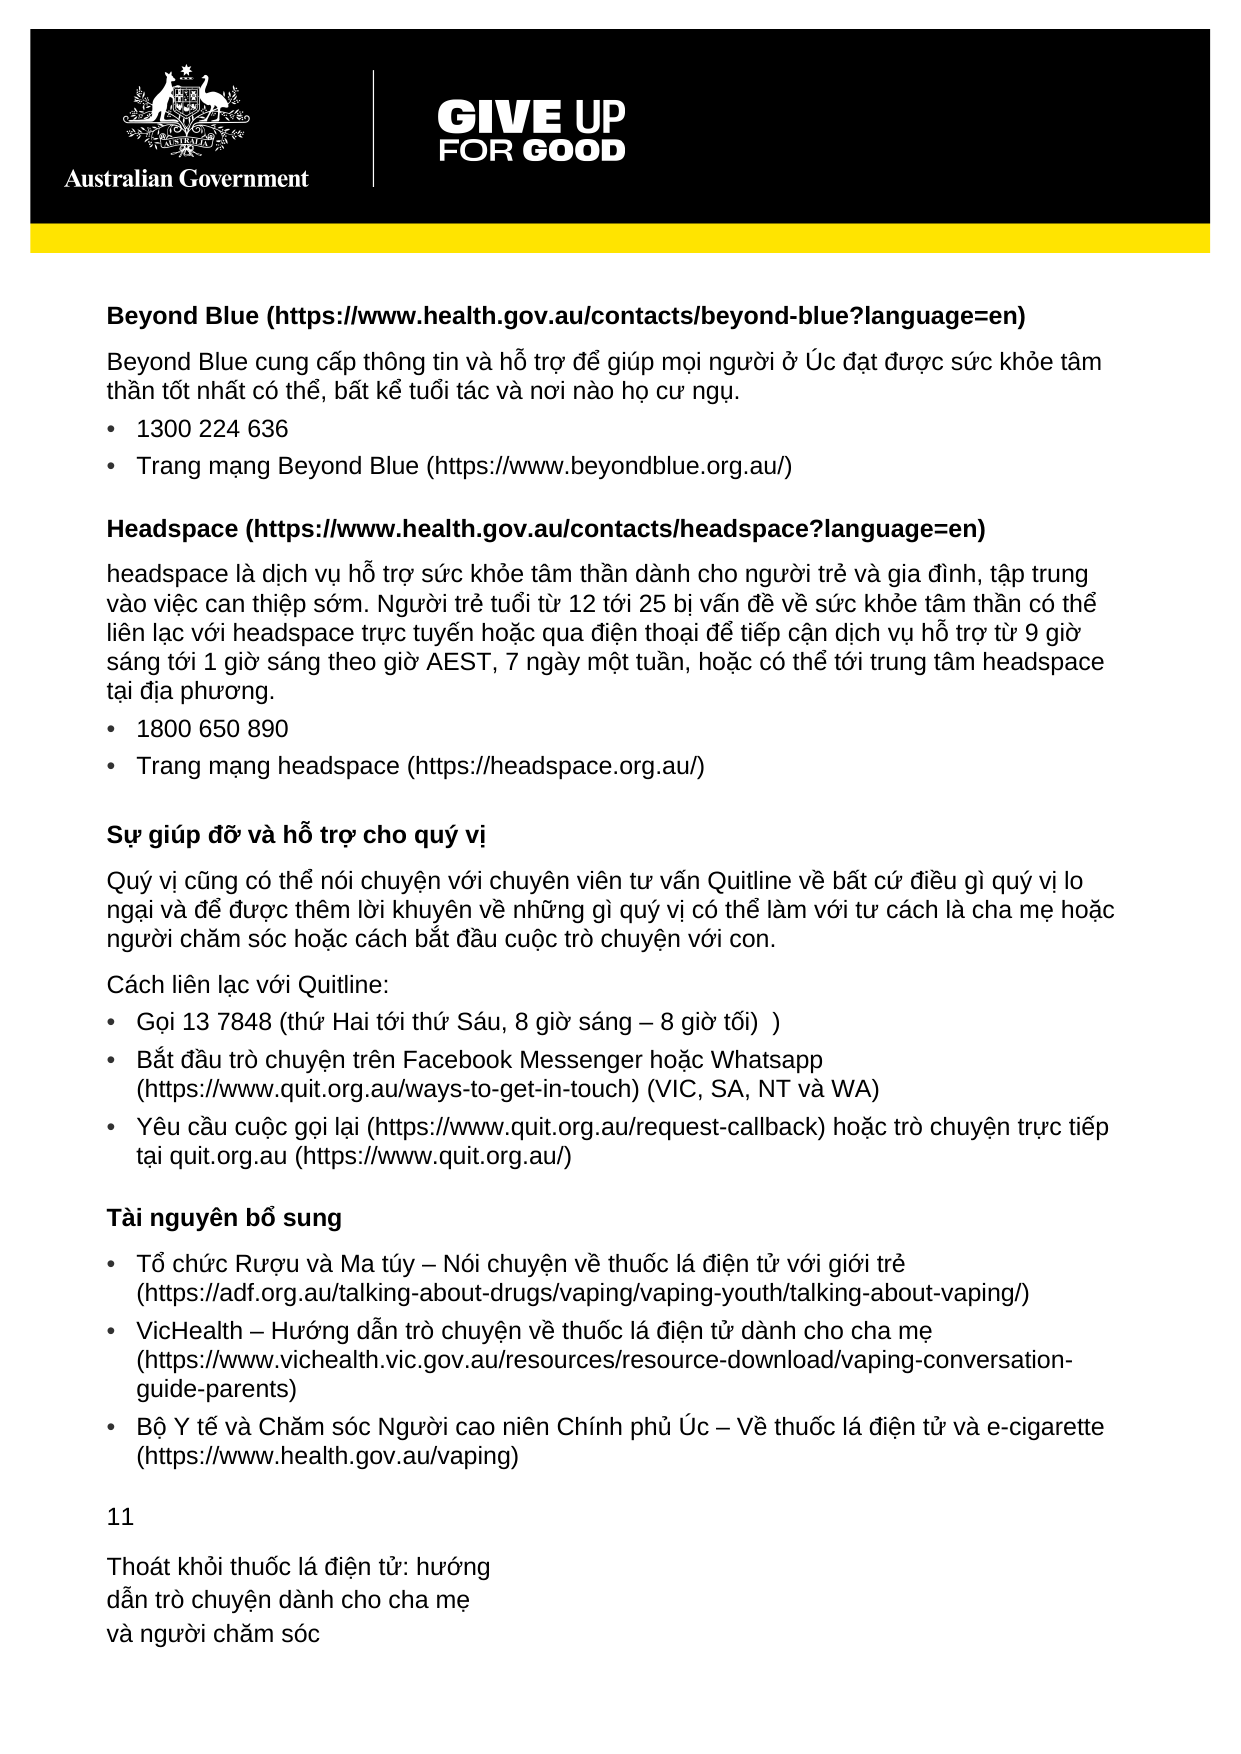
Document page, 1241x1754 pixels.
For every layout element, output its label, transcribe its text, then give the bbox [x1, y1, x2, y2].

text Bộ Y tế và Chăm sóc Người cao niên Chính phủ Úc – Về thuốc lá điện tử và e-cigarette (https://www.health.gov.au/vaping) [106, 1411, 1134, 1469]
text 1300 224 636 [106, 413, 1134, 442]
text Trang mạng Beyond Blue (https://www.beyondblue.org.au/) [106, 451, 1134, 480]
text Bắt đầu trò chuyện trên Facebook Messenger hoặc Whatsapp (https://www.quit.org.au/ways-to-get-in-touch) (VIC, SA, NT và WA) [106, 1044, 1134, 1103]
text 1800 650 890 [106, 713, 1134, 742]
text Beyond Blue cung cấp thông tin và hỗ trợ để giúp mọi người ở Úc đạt được sức khỏe tâm thần tốt nhất có thể, bất kể tuổi tác và nơi nào họ cư ngụ. [106, 347, 1134, 405]
subtitle Headspace (https://www.health.gov.au/contacts/headspace?language=en) [106, 513, 1134, 542]
text Gọi 13 7848 (thứ Hai tới thứ Sáu, 8 giờ sáng – 8 giờ tối) ) [106, 1007, 1134, 1036]
text Cách liên lạc với Quitline: [106, 969, 1134, 999]
text VicHealth – Hướng dẫn trò chuyện về thuốc lá điện tử dành cho cha mẹ (https://www.vichealth.vic.gov.au/resources/resource-download/vaping-conversation-guide-parents) [106, 1315, 1134, 1403]
text Yêu cầu cuộc gọi lại (https://www.quit.org.au/request-callback) hoặc trò chuyện trực tiếp tại quit.org.au (https://www.quit.org.au/) [106, 1111, 1134, 1169]
picture [30, 29, 1211, 253]
text Trang mạng headspace (https://headspace.org.au/) [106, 751, 1134, 780]
text Quý vị cũng có thể nói chuyện với chuyên viên tư vấn Quitline về bất cứ điều gì quý vị lo ngại và để được thêm lời khuyên về những gì quý vị có thể làm với tư cách là cha mẹ hoặc người chăm sóc hoặc cách bắt đầu cuộc trò chuyện với con. [106, 865, 1134, 953]
text Tổ chức Rượu và Ma túy – Nói chuyện về thuốc lá điện tử với giới trẻ (https://adf.org.au/talking-about-drugs/vaping/vaping-youth/talking-about-vaping/) [106, 1249, 1134, 1307]
subtitle Sự giúp đỡ và hỗ trợ cho quý vị [106, 813, 1134, 849]
subtitle Tài nguyên bổ sung [106, 1203, 1134, 1232]
text headspace là dịch vụ hỗ trợ sức khỏe tâm thần dành cho người trẻ và gia đình, tập trung vào việc can thiệp sớm. Người trẻ tuổi từ 12 tới 25 bị vấn đề về sức khỏe tâm thần có thể liên lạc với headspace trực tuyến hoặc qua điện thoại để tiếp cận dịch vụ hỗ trợ từ 9 giờ sáng tới 1 giờ sáng theo giờ AEST, 7 ngày một tuần, hoặc có thể tới trung tâm headspace tại địa phương. [106, 559, 1134, 705]
subtitle Beyond Blue (https://www.health.gov.au/contacts/beyond-blue?language=en) [106, 301, 1134, 330]
